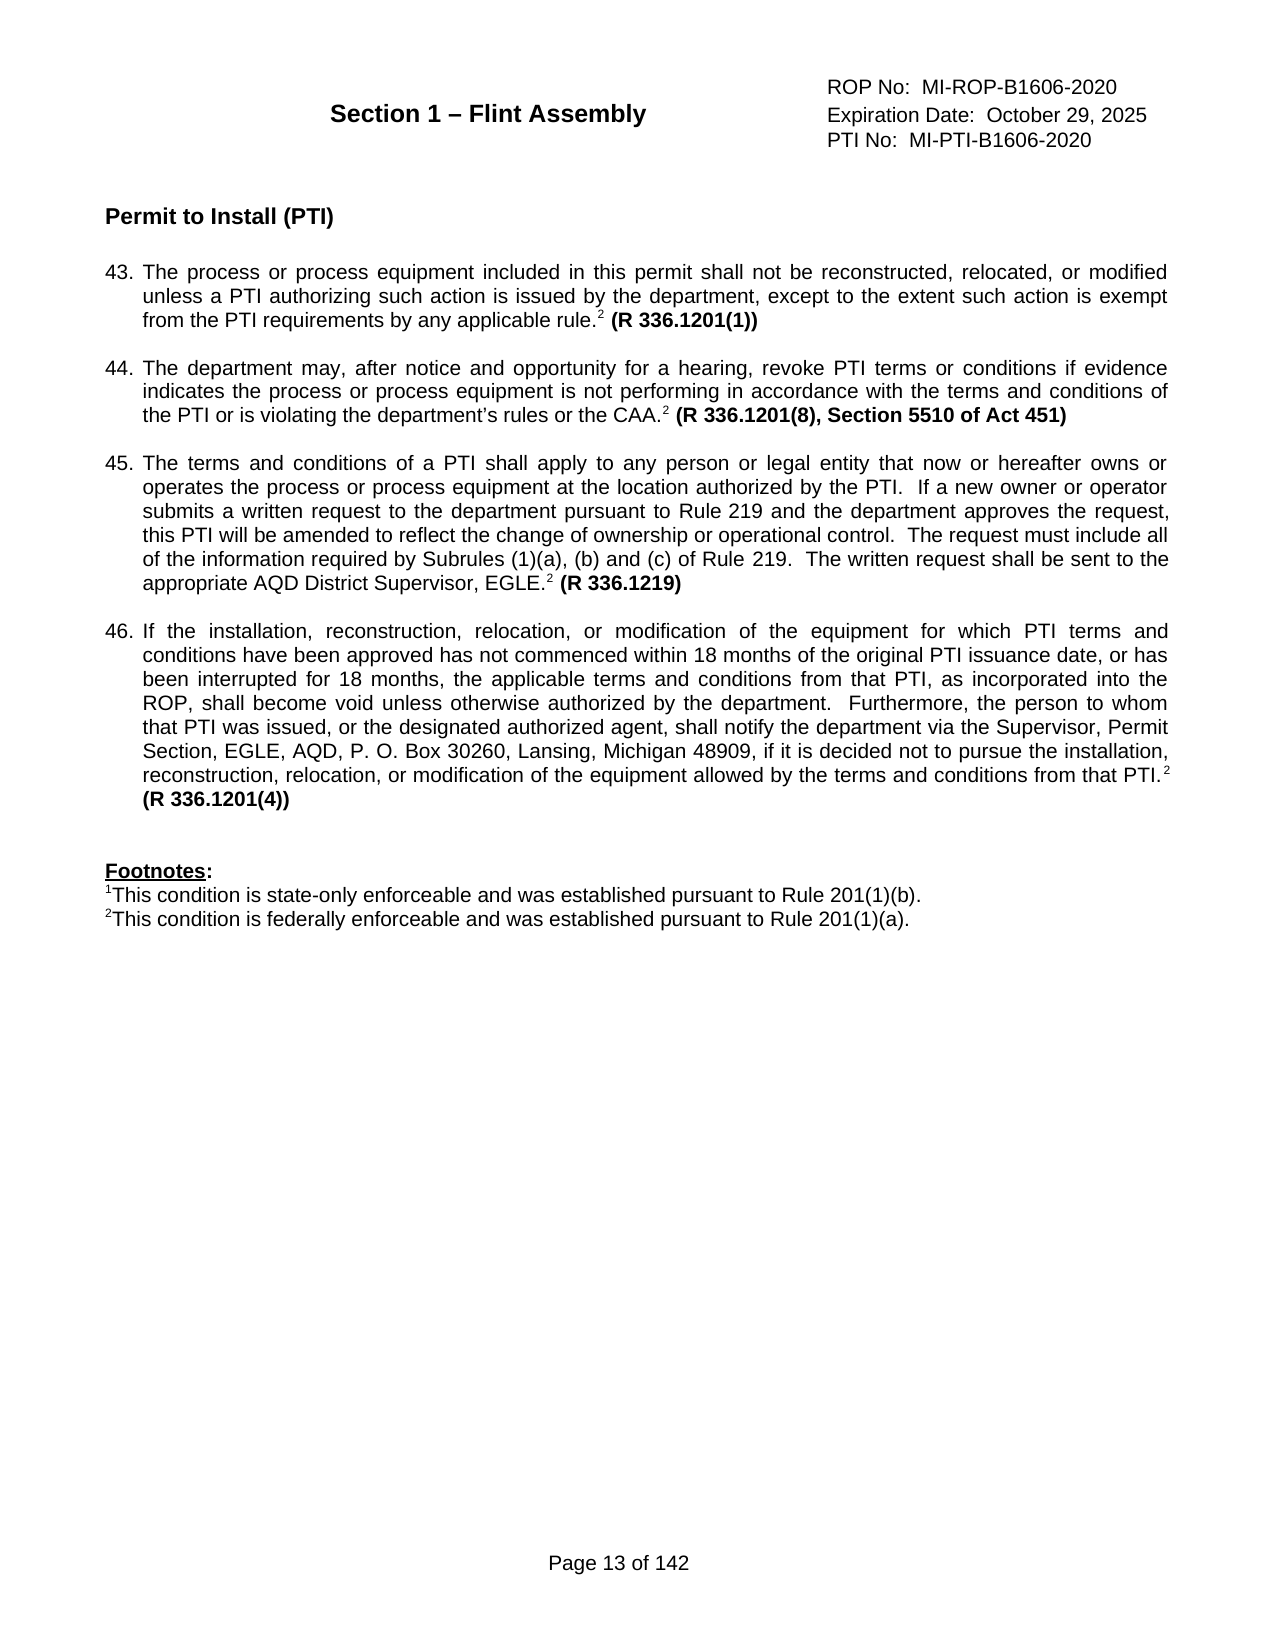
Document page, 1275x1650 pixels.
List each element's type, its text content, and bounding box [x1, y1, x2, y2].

text 2This condition is federally enforceable and was established pursuant to Rule 201(1)(a). [105, 906, 1170, 930]
list If the installation, reconstruction, relocation, or modification of the equipment for which PTI terms and conditions have been approved has not commenced within 18 months of the original PTI issuance date, or has been interrupted for 18 months, the applicable terms and conditions from that PTI, as incorporated into the ROP, shall become void unless otherwise authorized by the department. Furthermore, the person to whom that PTI was issued, or the designated authorized agent, shall notify the department via the Supervisor, Permit Section, EGLE, AQD, P. O. Box 30260, Lansing, Michigan 48909, if it is decided not to pursue the installation, reconstruction, relocation, or modification of the equipment allowed by the terms and conditions from that PTI.2 (R 336.1201(4)) [105, 619, 1170, 811]
list The process or process equipment included in this permit shall not be reconstructed, relocated, or modified unless a PTI authorizing such action is issued by the department, except to the extent such action is exempt from the PTI requirements by any applicable rule.2 (R 336.1201(1)) [105, 259, 1170, 331]
list The terms and conditions of a PTI shall apply to any person or legal entity that now or hereafter owns or operates the process or process equipment at the location authorized by the PTI. If a new owner or operator submits a written request to the department pursuant to Rule 219 and the department approves the request, this PTI will be amended to reflect the change of ownership or operational control. The request must include all of the information required by Subrules (1)(a), (b) and (c) of Rule 219. The written request shall be sent to the appropriate AQD District Supervisor, EGLE.2 (R 336.1219) [105, 451, 1170, 595]
subtitle Permit to Install (PTI) [105, 203, 1170, 229]
text 1This condition is state-only enforceable and was established pursuant to Rule 201(1)(b). [105, 882, 1170, 906]
list The department may, after notice and opportunity for a hearing, revoke PTI terms or conditions if evidence indicates the process or process equipment is not performing in accordance with the terms and conditions of the PTI or is violating the department’s rules or the CAA.2 (R 336.1201(8), Section 5510 of Act 451) [105, 355, 1170, 427]
text Footnotes: [105, 858, 1170, 882]
